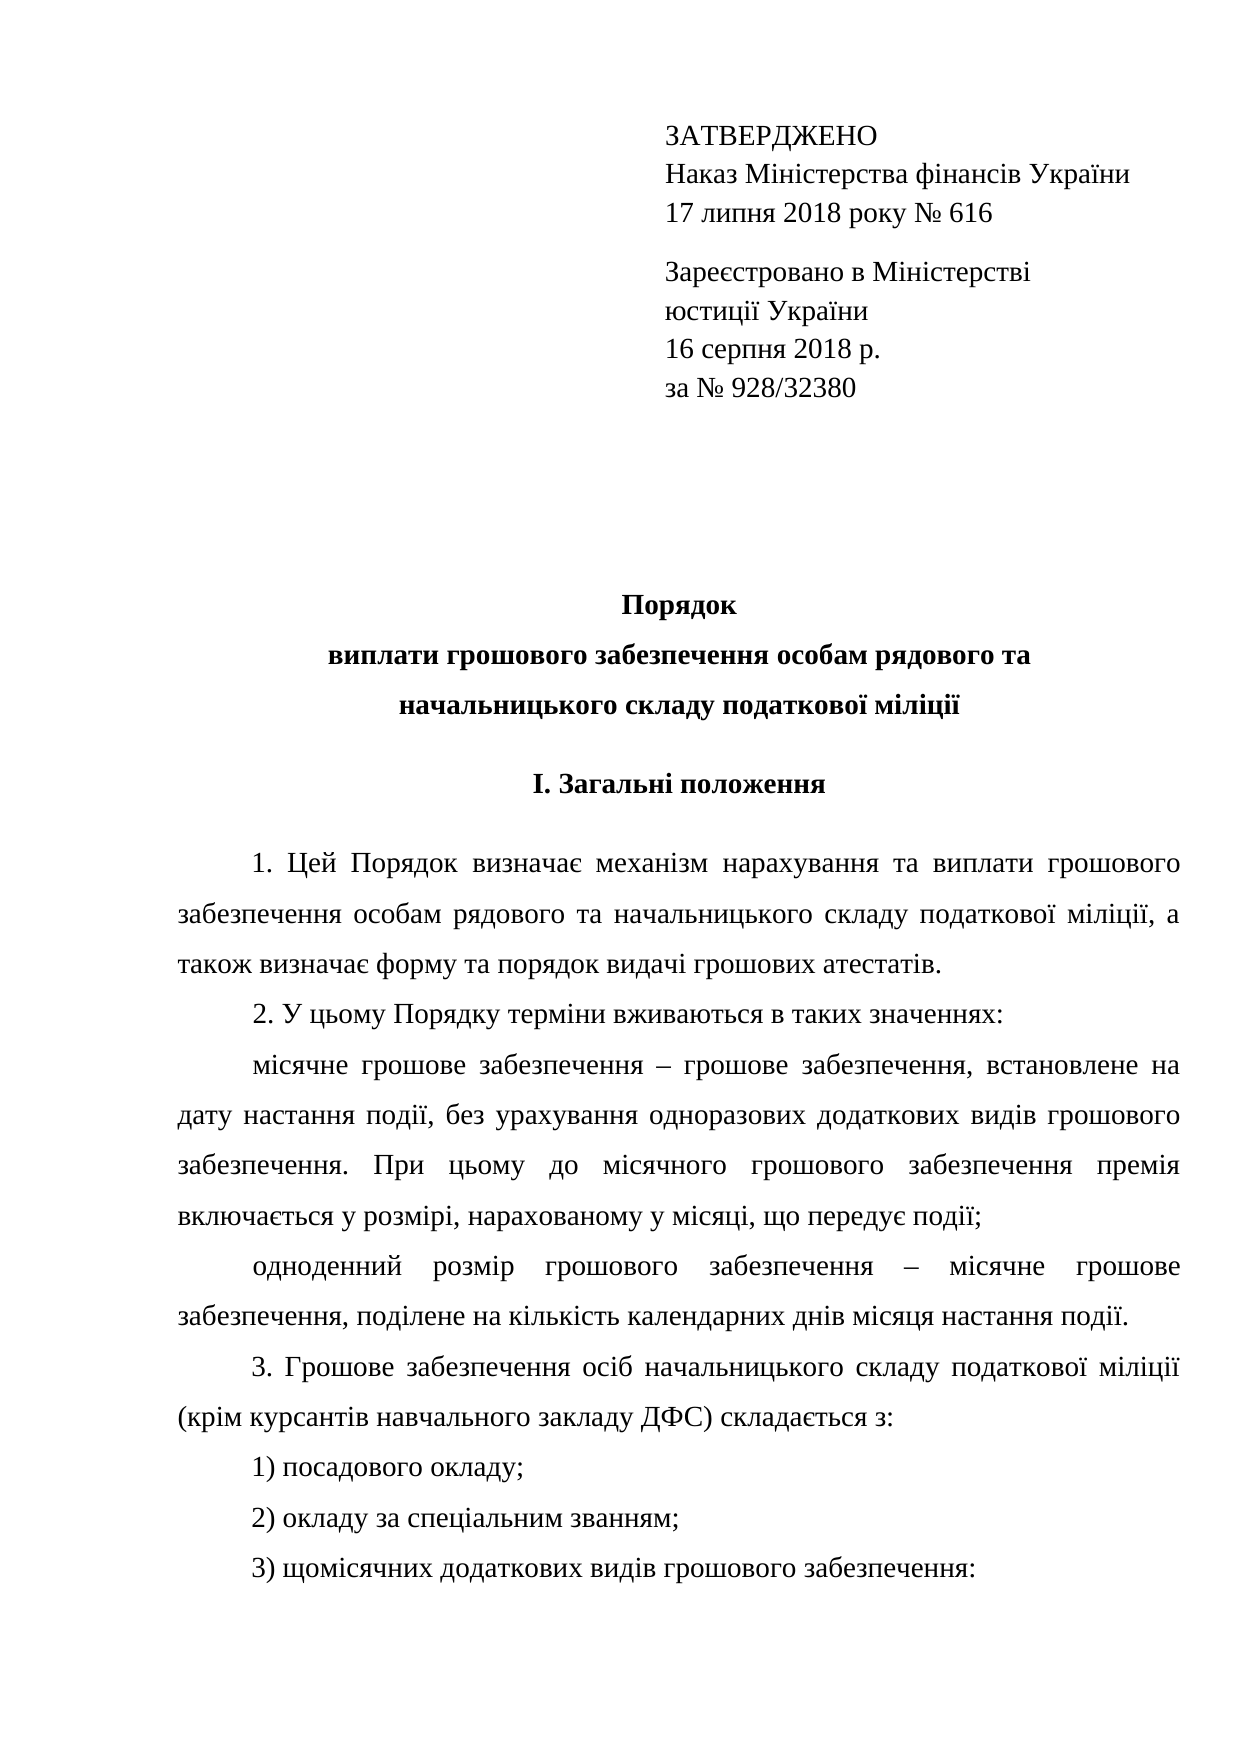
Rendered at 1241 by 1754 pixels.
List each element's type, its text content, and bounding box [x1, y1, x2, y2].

text Зареєстровано в Міністерстві юстиції України 16 серпня 2018 р. за № 928/32380 [664, 254, 1181, 404]
text 2) окладу за спеціальним званням; [177, 1500, 1181, 1533]
text місячне грошове забезпечення – грошове забезпечення, встановлене на дату настання події, без урахування одноразових додаткових видів грошового забезпечення. При цьому до місячного грошового забезпечення премія включається у розмірі, нарахованому у місяці, що передує події; [177, 1047, 1181, 1231]
text 1) посадового окладу; [177, 1449, 1181, 1483]
text одноденний розмір грошового забезпечення – місячне грошове забезпечення, поділене на кількість календарних днів місяця настання події. [177, 1248, 1181, 1332]
text ЗАТВЕРДЖЕНО [177, 118, 1181, 152]
text 17 липня 2018 року № 616 [664, 195, 1181, 229]
text виплати грошового забезпечення особам рядового та [177, 637, 1181, 671]
text Наказ Міністерства фінансів України [177, 157, 1181, 190]
text 2. У цьому Порядку терміни вживаються в таких значеннях: [177, 997, 1181, 1030]
text 1. Цей Порядок визначає механізм нарахування та виплати грошового забезпечення особам рядового та начальницького складу податкової міліції, а також визначає форму та порядок видачі грошових атестатів. [177, 846, 1181, 980]
text 3. Грошове забезпечення осіб начальницького складу податкової міліції (крім курсантів навчального закладу ДФС) складається з: [177, 1349, 1181, 1433]
text Порядок [177, 587, 1181, 620]
text I. Загальні положення [177, 767, 1181, 800]
text начальницького складу податкової міліції [177, 687, 1181, 721]
text 3) щомісячних додаткових видів грошового забезпечення: [177, 1550, 1181, 1583]
